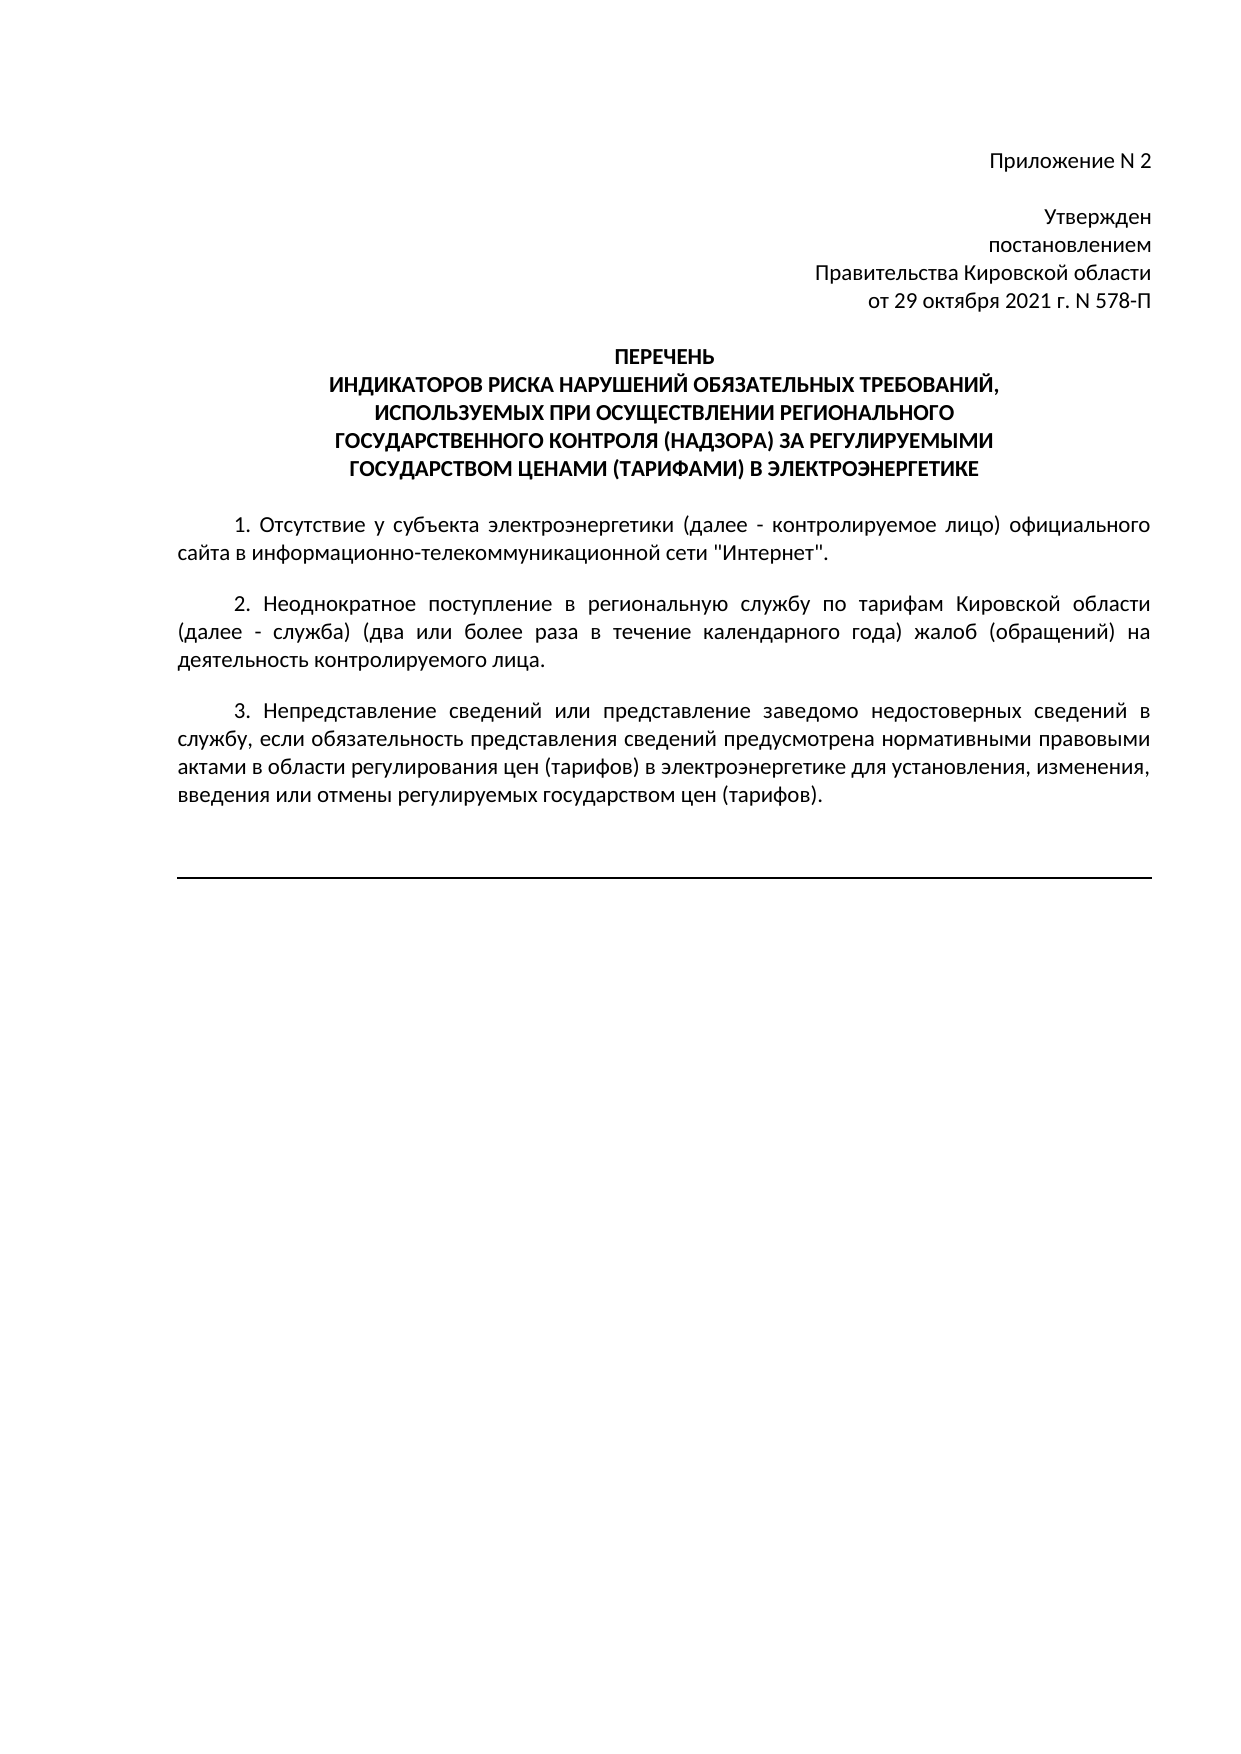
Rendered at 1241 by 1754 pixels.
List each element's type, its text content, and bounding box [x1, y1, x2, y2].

text от 29 октября 2021 г. N 578-П [177, 286, 1152, 314]
title ИНДИКАТОРОВ РИСКА НАРУШЕНИЙ ОБЯЗАТЕЛЬНЫХ ТРЕБОВАНИЙ, [177, 370, 1152, 398]
text Утвержден [177, 202, 1152, 230]
text Правительства Кировской области [177, 258, 1152, 286]
title ГОСУДАРСТВОМ ЦЕНАМИ (ТАРИФАМИ) В ЭЛЕКТРОЭНЕРГЕТИКЕ [177, 454, 1152, 482]
text Приложение N 2 [177, 146, 1152, 174]
text 2. Неоднократное поступление в региональную службу по тарифам Кировской области (далее - служба) (два или более раза в течение календарного года) жалоб (обращений) на деятельность контролируемого лица. [177, 589, 1152, 673]
title ИСПОЛЬЗУЕМЫХ ПРИ ОСУЩЕСТВЛЕНИИ РЕГИОНАЛЬНОГО [177, 398, 1152, 426]
title ПЕРЕЧЕНЬ [177, 342, 1152, 370]
text 3. Непредставление сведений или представление заведомо недостоверных сведений в службу, если обязательность представления сведений предусмотрена нормативными правовыми актами в области регулирования цен (тарифов) в электроэнергетике для установления, изменения, введения или отмены регулируемых государством цен (тарифов). [177, 696, 1152, 808]
text 1. Отсутствие у субъекта электроэнергетики (далее - контролируемое лицо) официального сайта в информационно-телекоммуникационной сети "Интернет". [177, 510, 1152, 566]
title ГОСУДАРСТВЕННОГО КОНТРОЛЯ (НАДЗОРА) ЗА РЕГУЛИРУЕМЫМИ [177, 426, 1152, 454]
text постановлением [177, 230, 1152, 258]
